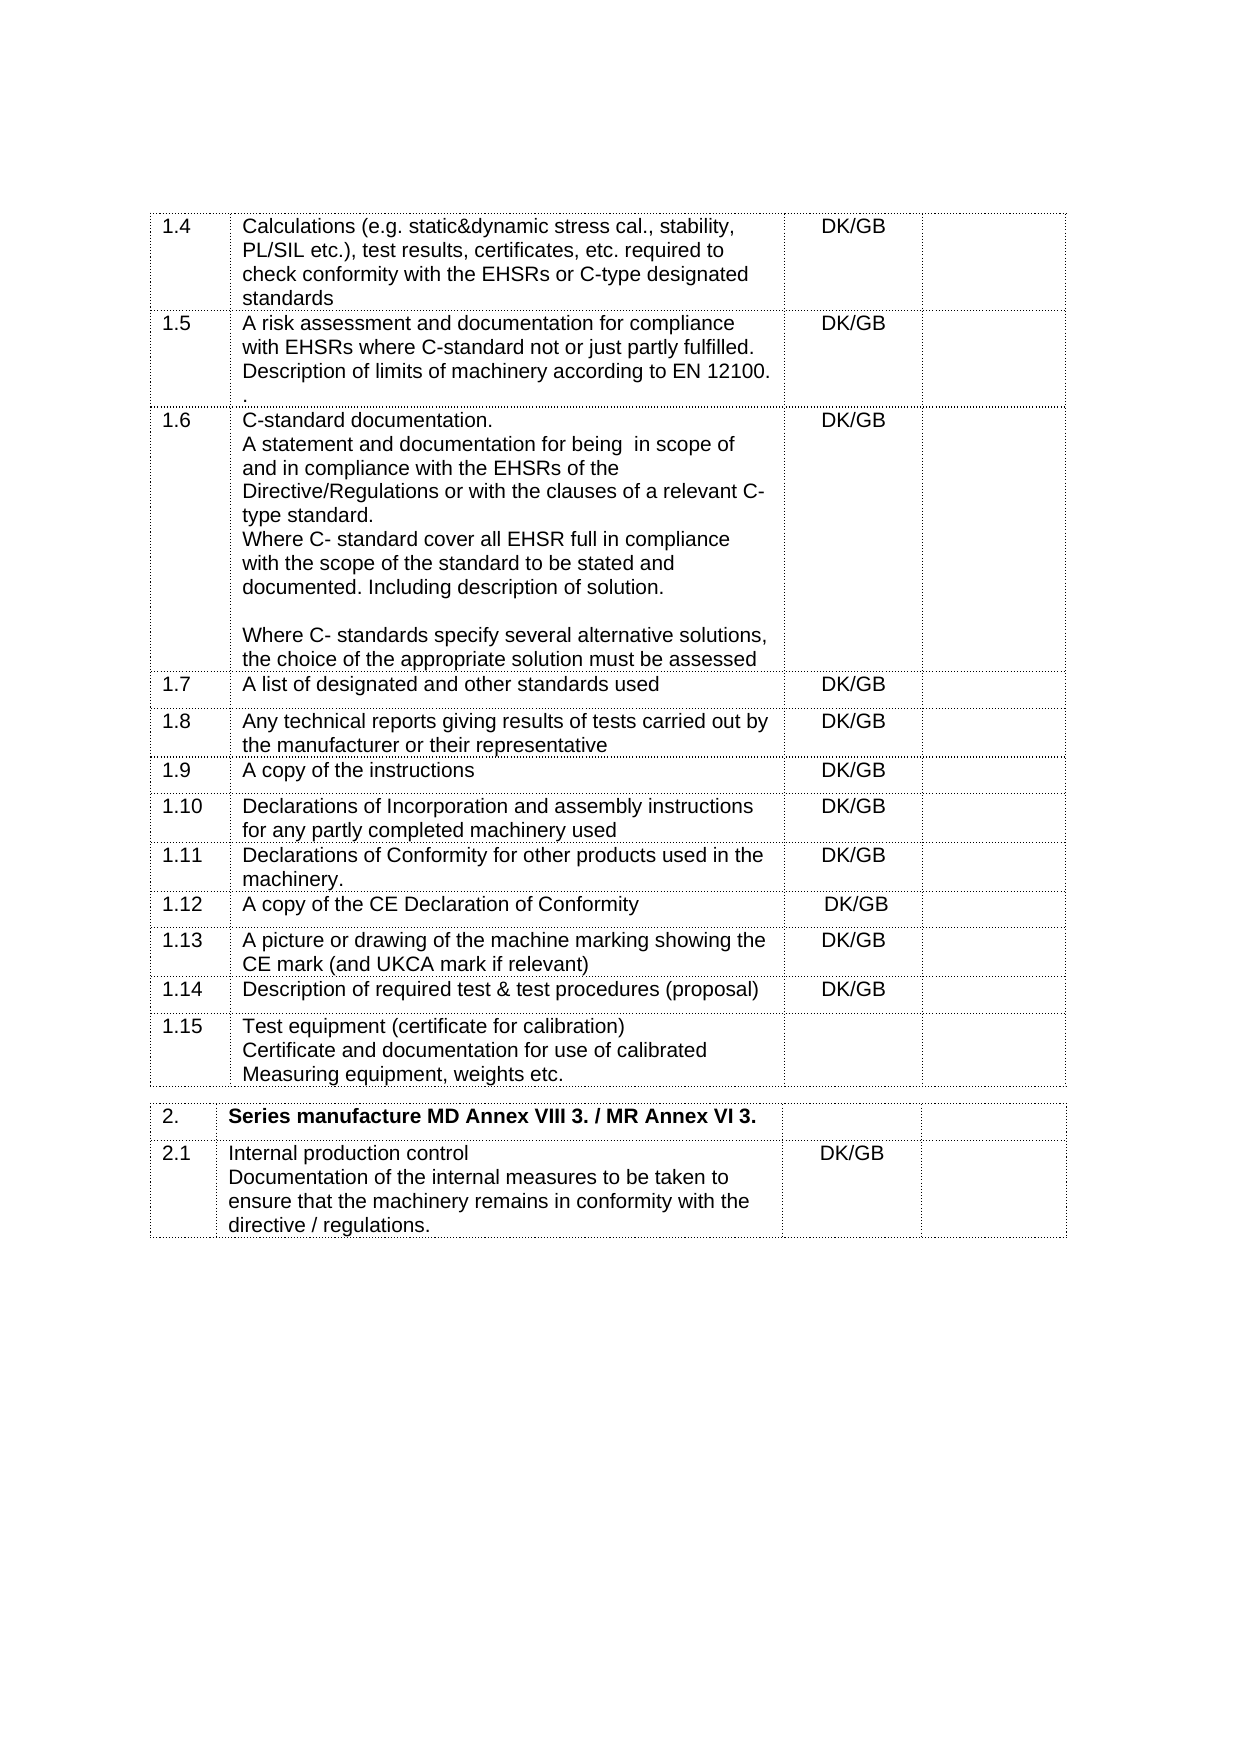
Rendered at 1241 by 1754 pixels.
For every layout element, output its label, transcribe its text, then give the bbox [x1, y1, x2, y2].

table_cell [922, 793, 1065, 842]
table_cell 1.10 [151, 793, 231, 842]
table_cell [922, 310, 1065, 406]
table_header Series manufacture MD Annex VIII 3. / MR Annex VI 3. [217, 1103, 782, 1140]
table_cell A picture or drawing of the machine marking showing the CE mark (and UKCA mark if relevant) [231, 927, 784, 976]
table_cell DK/GB [784, 213, 922, 309]
table_cell 1.7 [151, 671, 231, 707]
table_header [782, 1103, 921, 1140]
table_cell 1.5 [151, 310, 231, 406]
table_cell [922, 842, 1065, 891]
table_cell C-standard documentation. A statement and documentation for being in scope of and in compliance with the EHSRs of the Directive/Regulations or with the clauses of a relevant C-type standard. Where C- standard cover all EHSR full in compliance with the scope of the standard to be stated and documented. Including description of solution. Where C- standards specify several alternative solutions, the choice of the appropriate solution must be assessed [231, 406, 784, 671]
table_cell A risk assessment and documentation for compliance with EHSRs where C-standard not or just partly fulfilled. Description of limits of machinery according to EN 12100. . [231, 310, 784, 406]
table_cell [922, 671, 1065, 707]
table_cell 1.12 [151, 891, 231, 927]
table_cell DK/GB [784, 756, 922, 793]
table_cell [784, 1013, 922, 1086]
table_cell A copy of the CE Declaration of Conformity [231, 891, 784, 927]
table_cell [922, 756, 1065, 793]
table_cell Calculations (e.g. static&dynamic stress cal., stability, PL/SIL etc.), test results, certificates, etc. required to check conformity with the EHSRs or C-type designated standards [231, 213, 784, 309]
table_cell 1.4 [151, 213, 231, 309]
table_cell [922, 927, 1065, 976]
table_cell DK/GB [784, 671, 922, 707]
table_cell 1.11 [151, 842, 231, 891]
table_cell Description of required test & test procedures (proposal) [231, 976, 784, 1013]
table_cell DK/GB [784, 927, 922, 976]
table_cell DK/GB [784, 793, 922, 842]
table_cell 1.13 [151, 927, 231, 976]
table_cell DK/GB [782, 1140, 921, 1237]
table_cell DK/GB [784, 310, 922, 406]
table_cell 1.15 [151, 1013, 231, 1086]
table_header [921, 1103, 1066, 1140]
table_cell [921, 1140, 1066, 1237]
table_cell [922, 1013, 1065, 1086]
table_cell DK/GB [784, 708, 922, 756]
table_cell [922, 891, 1065, 927]
table_cell [922, 976, 1065, 1013]
table_cell [922, 406, 1065, 671]
table_cell [922, 708, 1065, 756]
table_cell DK/GB [784, 842, 922, 891]
table_cell DK/GB [784, 976, 922, 1013]
table_cell [922, 213, 1065, 309]
table_cell 1.8 [151, 708, 231, 756]
table_cell DK/GB [784, 891, 922, 927]
table_cell Test equipment (certificate for calibration) Certificate and documentation for use of calibrated Measuring equipment, weights etc. [231, 1013, 784, 1086]
table_cell A list of designated and other standards used [231, 671, 784, 707]
table_cell Declarations of Incorporation and assembly instructions for any partly completed machinery used [231, 793, 784, 842]
table_cell Any technical reports giving results of tests carried out by the manufacturer or their representative [231, 708, 784, 756]
table_cell 1.6 [151, 406, 231, 671]
table_cell A copy of the instructions [231, 756, 784, 793]
table_cell 2.1 [151, 1140, 217, 1237]
table_header 2. [151, 1103, 217, 1140]
table_cell 1.14 [151, 976, 231, 1013]
table_cell Internal production control Documentation of the internal measures to be taken to ensure that the machinery remains in conformity with the directive / regulations. [217, 1140, 782, 1237]
table_cell Declarations of Conformity for other products used in the machinery. [231, 842, 784, 891]
table_cell DK/GB [784, 406, 922, 671]
table_cell 1.9 [151, 756, 231, 793]
